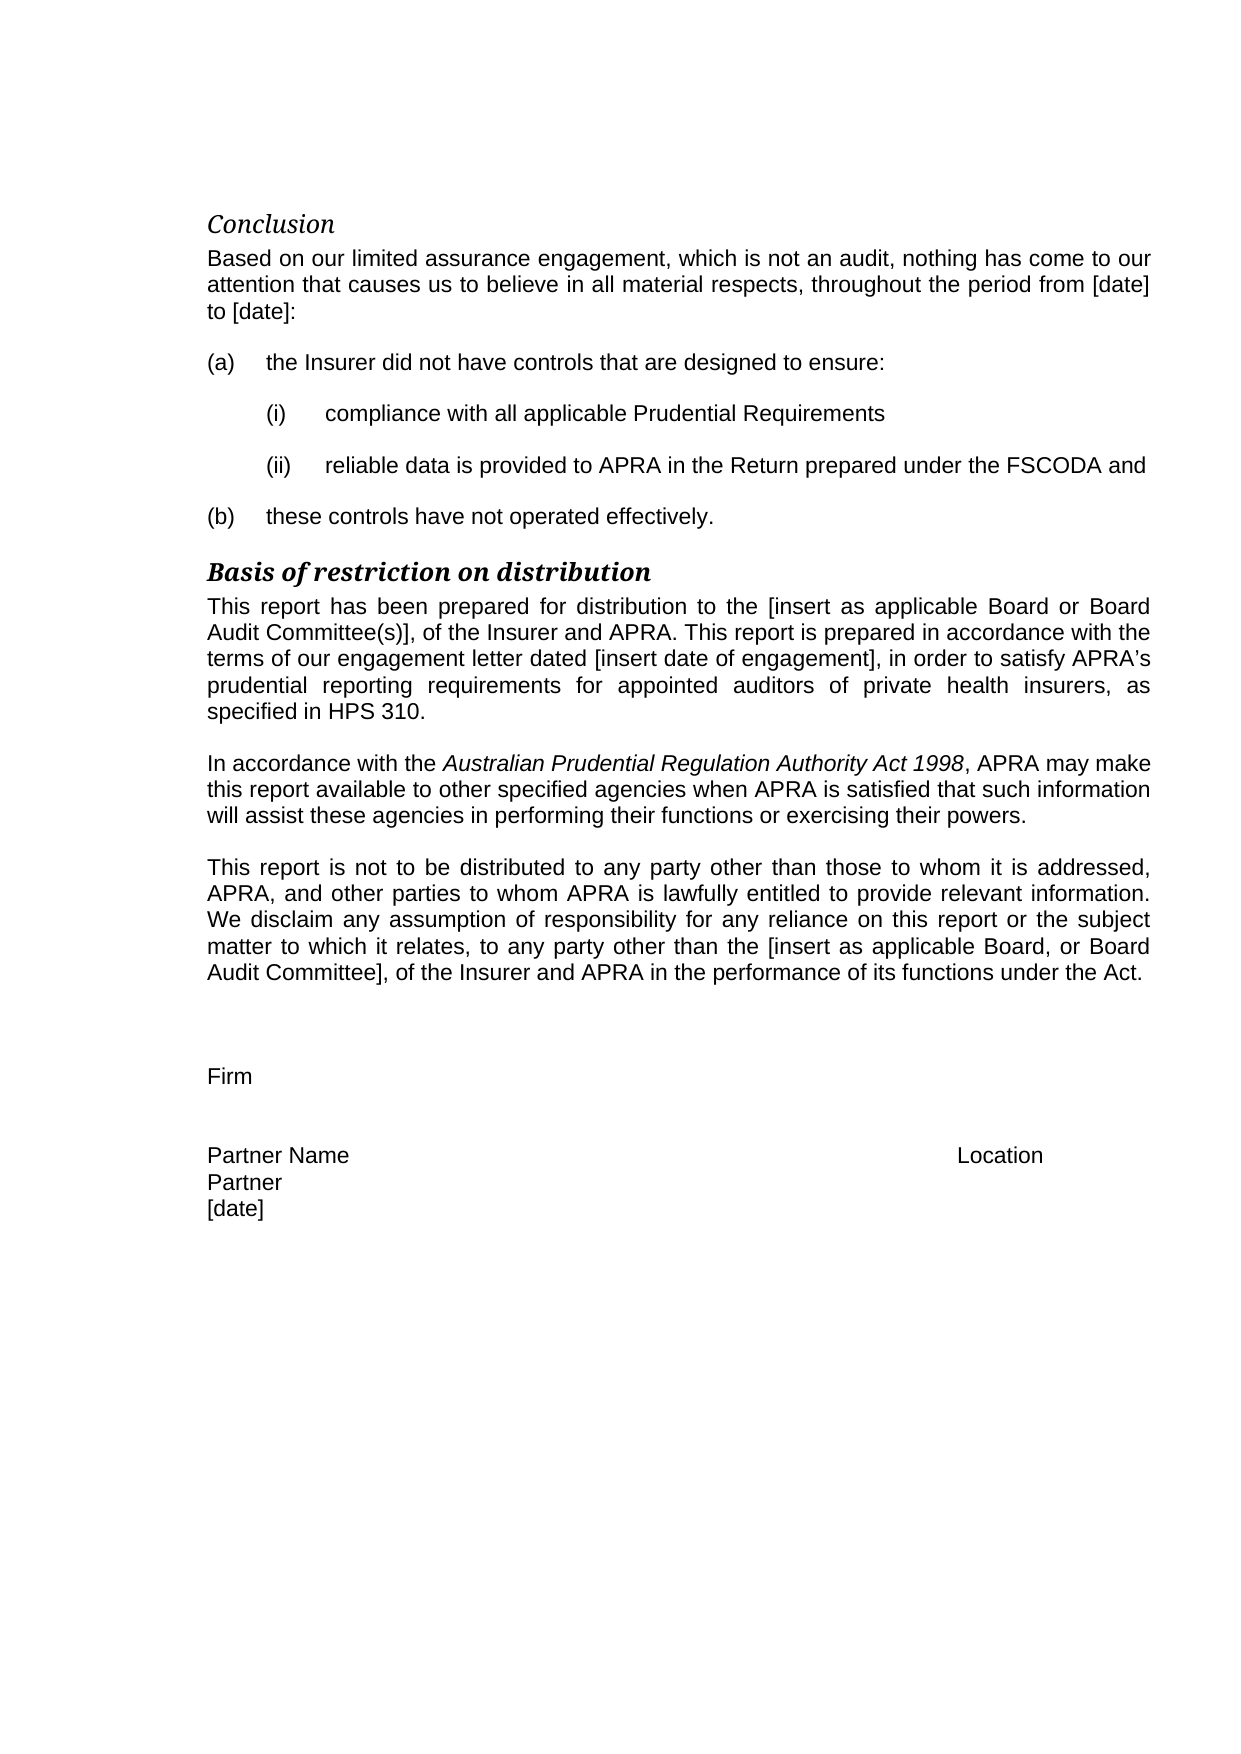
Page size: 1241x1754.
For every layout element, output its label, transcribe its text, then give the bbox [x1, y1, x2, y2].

text Firm [207, 1063, 1152, 1089]
text This report has been prepared for distribution to the [insert as applicable Board or Board Audit Committee(s)], of the Insurer and APRA. This report is prepared in accordance with the terms of our engagement letter dated [insert date of engagement], in order to satisfy APRA’s prudential reporting requirements for appointed auditors of private health insurers, as specified in HPS 310. [207, 593, 1152, 724]
text This report is not to be distributed to any party other than those to whom it is addressed, APRA, and other parties to whom APRA is lawfully entitled to provide relevant information. We disclaim any assumption of responsibility for any reliance on this report or the subject matter to which it relates, to any party other than the [insert as applicable Board, or Board Audit Committee], of the Insurer and APRA in the performance of its functions under the Act. [207, 853, 1152, 985]
text (b) these controls have not operated effectively. [207, 503, 1152, 529]
text (i) compliance with all applicable Prudential Requirements [266, 400, 1152, 427]
text Based on our limited assurance engagement, which is not an audit, nothing has come to our attention that causes us to believe in all material respects, throughout the period from [date] to [date]: [207, 245, 1152, 324]
text Partner [207, 1168, 1152, 1195]
text Partner Name Location [207, 1142, 1152, 1168]
subtitle Conclusion [207, 207, 1152, 241]
text In accordance with the Australian Prudential Regulation Authority Act 1998, APRA may make this report available to other specified agencies when APRA is satisfied that such information will assist these agencies in performing their functions or exercising their powers. [207, 749, 1152, 828]
subtitle Basis of restriction on distribution [207, 554, 1152, 588]
text (a) the Insurer did not have controls that are designed to ensure: [207, 349, 1152, 375]
text (ii) reliable data is provided to APRA in the Return prepared under the FSCODA and [266, 452, 1152, 478]
text [date] [207, 1195, 1152, 1221]
